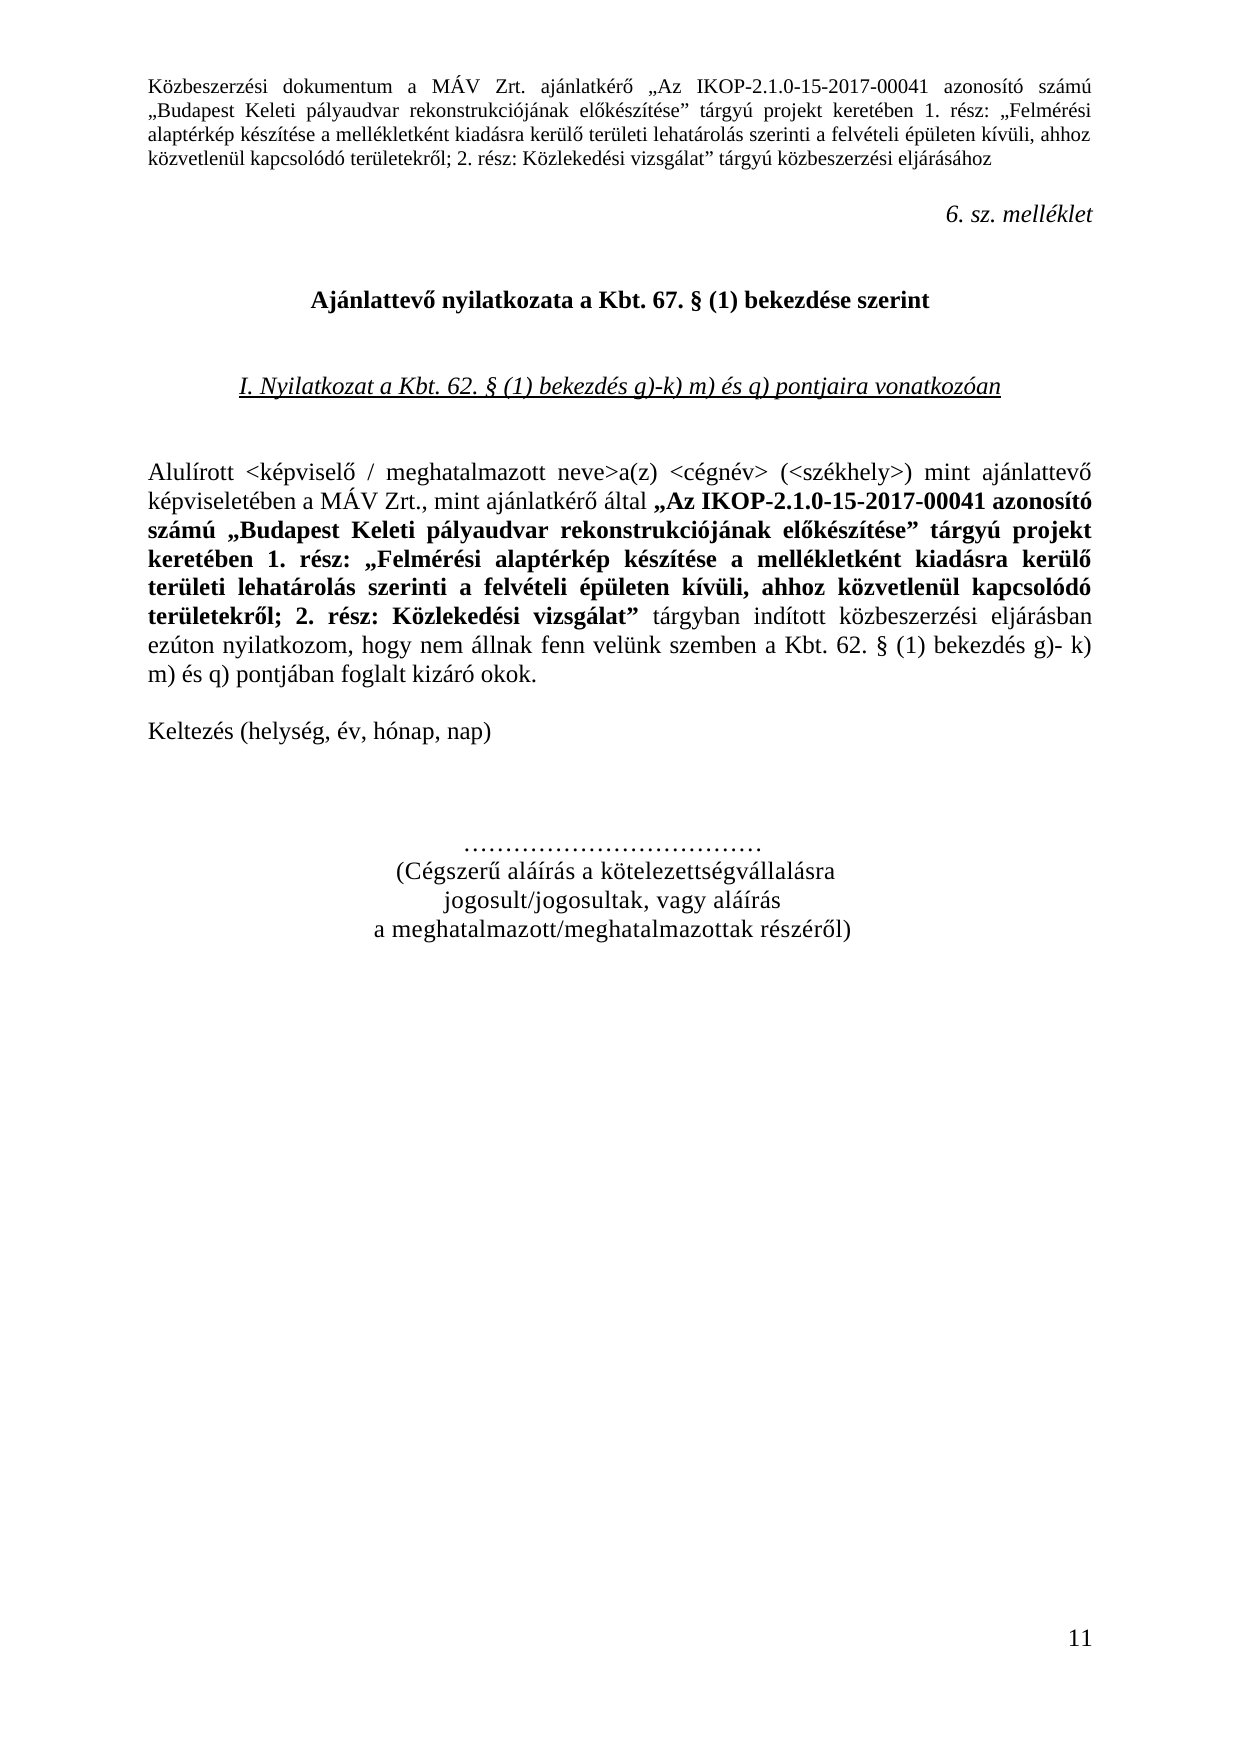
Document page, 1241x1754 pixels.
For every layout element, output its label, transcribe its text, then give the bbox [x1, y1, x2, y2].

text ……………………………… [148, 828, 1078, 856]
text (Cégszerű aláírás a kötelezettségvállalásra [148, 856, 1078, 885]
text a meghatalmazott/meghatalmazottak részéről) [148, 914, 1078, 943]
text I. Nyilatkozat a Kbt. 62. § (1) bekezdés g)-k) m) és q) pontjaira vonatkozóan [148, 371, 1093, 400]
text Alulírott <képviselő / meghatalmazott neve>a(z) <cégnév> (<székhely>) mint ajánlattevő képviseletében a MÁV Zrt., mint ajánlatkérő által „Az IKOP-2.1.0-15-2017-00041 azonosító számú „Budapest Keleti pályaudvar rekonstrukciójának előkészítése” tárgyú projekt keretében 1. rész: „Felmérési alaptérkép készítése a mellékletként kiadásra kerülő területi lehatárolás szerinti a felvételi épületen kívüli, ahhoz közvetlenül kapcsolódó területekről; 2. rész: Közlekedési vizsgálat” tárgyban indított közbeszerzési eljárásban ezúton nyilatkozom, hogy nem állnak fenn velünk szemben a Kbt. 62. § (1) bekezdés g)- k) m) és q) pontjában foglalt kizáró okok. [148, 457, 1093, 687]
text 6. sz. melléklet [148, 199, 1093, 227]
text Ajánlattevő nyilatkozata a Kbt. 67. § (1) bekezdése szerint [148, 285, 1093, 314]
text jogosult/jogosultak, vagy aláírás [148, 885, 1078, 914]
text Keltezés (helység, év, hónap, nap) [148, 716, 1093, 745]
